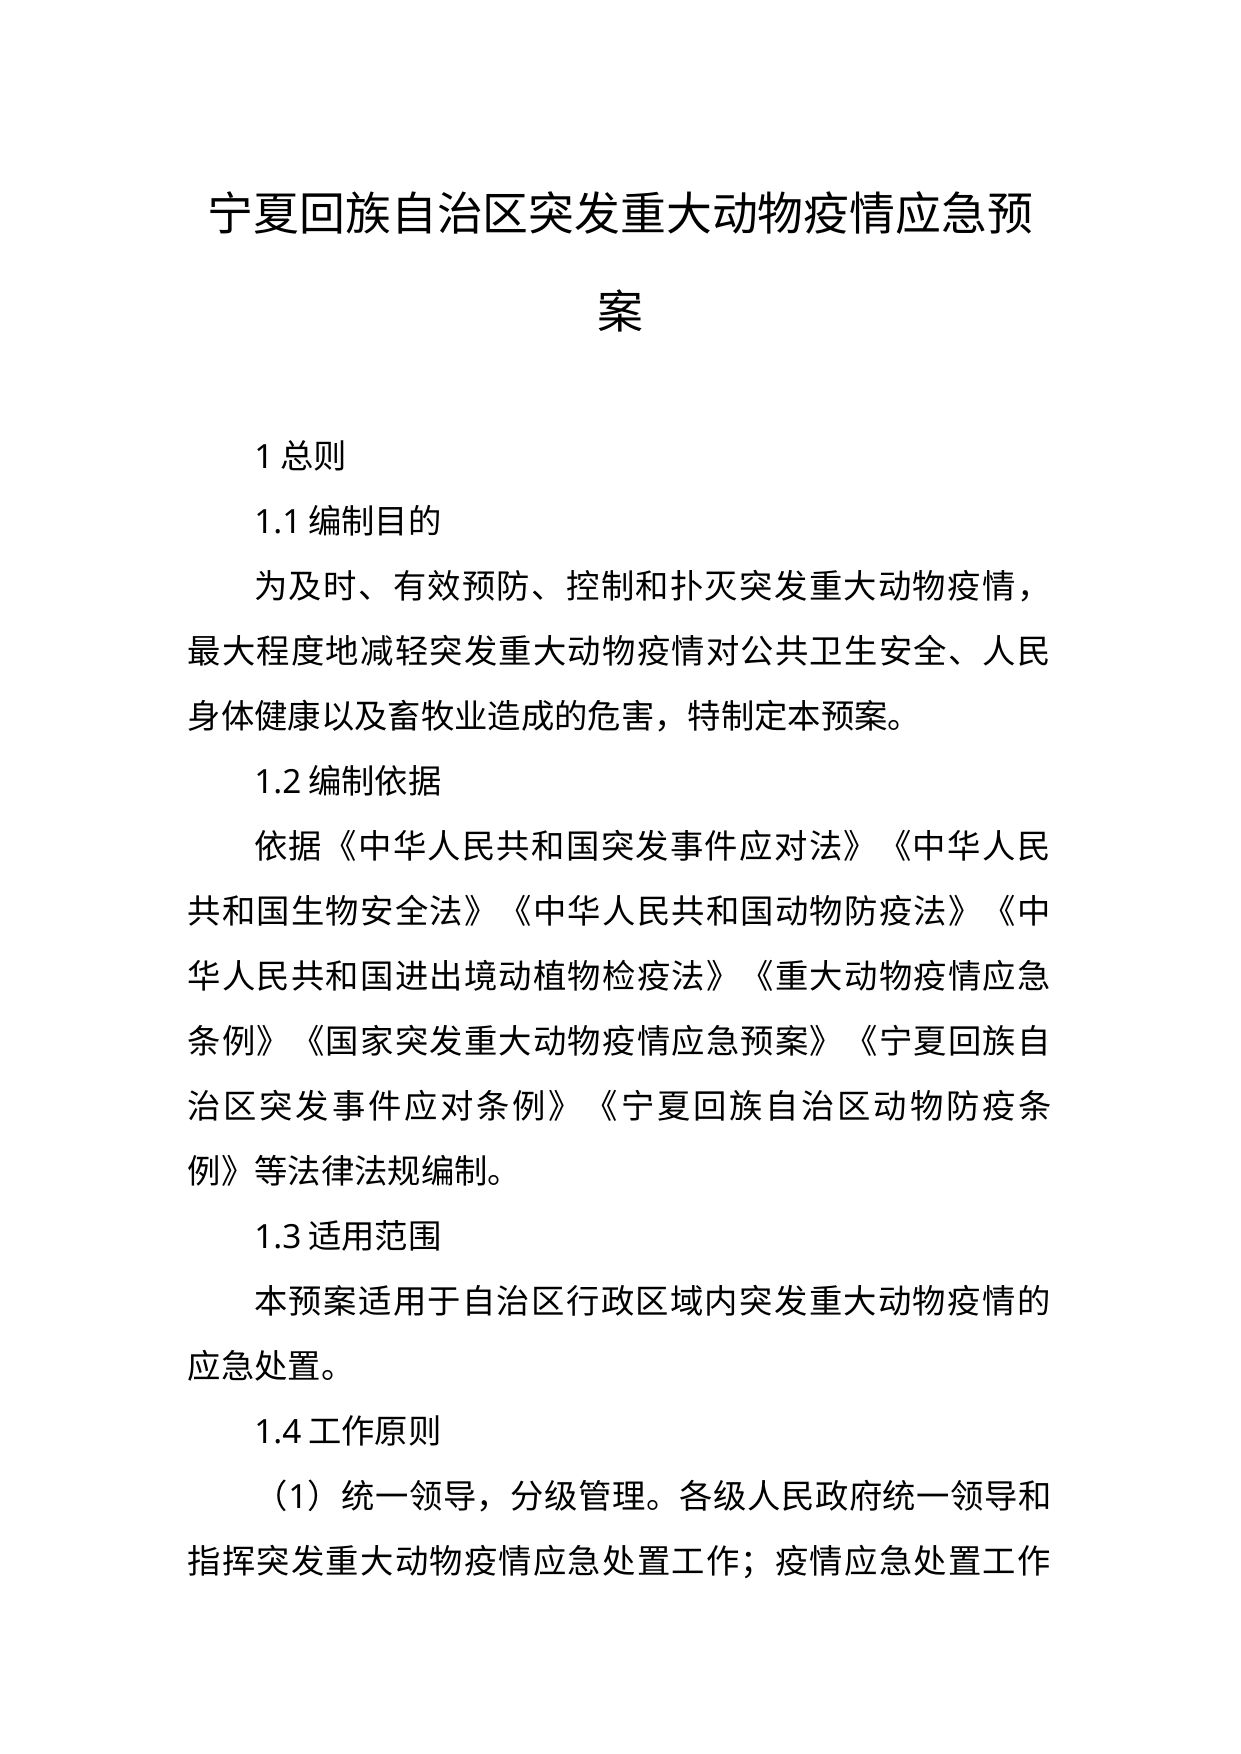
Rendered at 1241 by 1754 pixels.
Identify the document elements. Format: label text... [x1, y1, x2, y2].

text 依据《中华人民共和国突发事件应对法》《中华人民共和国生物安全法》《中华人民共和国动物防疫法》《中华人民共和国进出境动植物检疫法》《重大动物疫情应急条例》《国家突发重大动物疫情应急预案》《宁夏回族自治区突发事件应对条例》《宁夏回族自治区动物防疫条例》等法律法规编制。 [187, 812, 1053, 1202]
text 本预案适用于自治区行政区域内突发重大动物疫情的应急处置。 [187, 1267, 1053, 1397]
subtitle 宁夏回族自治区突发重大动物疫情应急预案 [187, 162, 1053, 357]
text 1.1编制目的 [187, 487, 1053, 552]
text 1.3适用范围 [187, 1202, 1053, 1267]
text 1.2编制依据 [187, 747, 1053, 812]
text 为及时、有效预防、控制和扑灭突发重大动物疫情，最大程度地减轻突发重大动物疫情对公共卫生安全、人民身体健康以及畜牧业造成的危害，特制定本预案。 [187, 552, 1053, 747]
text 1总则 [187, 422, 1053, 487]
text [187, 1462, 1053, 1592]
text 1.4工作原则 [187, 1397, 1053, 1462]
